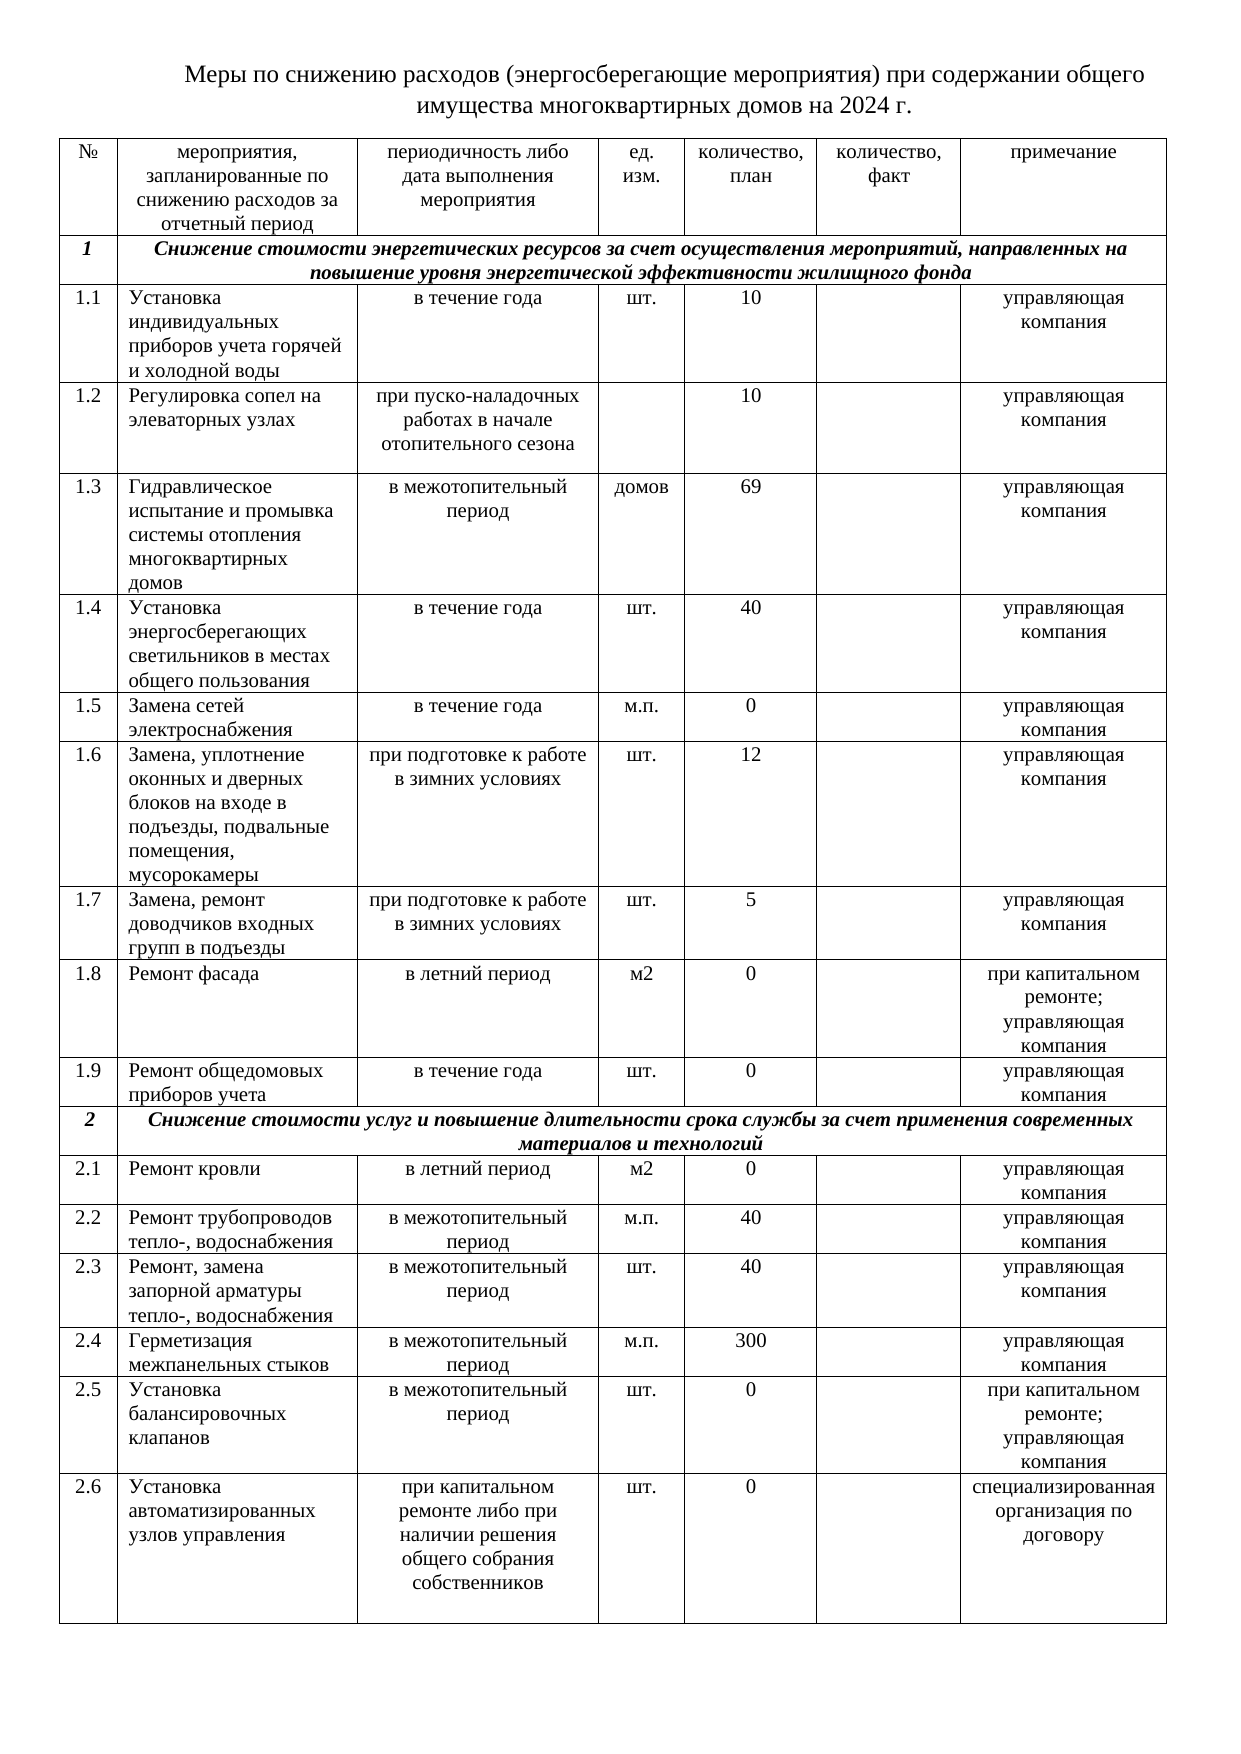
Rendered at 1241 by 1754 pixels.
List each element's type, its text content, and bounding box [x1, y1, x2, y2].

table_cell 0 [685, 960, 816, 1057]
table_cell м.п. [599, 693, 684, 741]
table_cell 2.3 [60, 1254, 117, 1327]
table_cell [817, 474, 960, 594]
text Меры по снижению расходов (энергосберегающие мероприятия) при содержании общего имущества многоквартирных домов на 2024 г. [177, 59, 1152, 119]
table_cell Замена, уплотнение оконных и дверных блоков на входе в подъезды, подвальные помещения, мусорокамеры [118, 742, 357, 886]
table_cell Замена, ремонт доводчиков входных групп в подъезды [118, 887, 357, 959]
table_cell 5 [685, 887, 816, 959]
table_cell 69 [685, 474, 816, 594]
table_cell шт. [599, 1058, 684, 1106]
table_cell м2 [599, 1156, 684, 1204]
table_cell при пуско-наладочных работах в начале отопительного сезона [358, 383, 598, 473]
table_cell 40 [685, 1254, 816, 1327]
table_cell 0 [685, 1058, 816, 1106]
table_cell шт. [599, 285, 684, 382]
table_cell м2 [599, 960, 684, 1057]
table_cell шт. [599, 595, 684, 692]
table_cell управляющая компания [961, 1205, 1166, 1253]
table_cell 1.8 [60, 960, 117, 1057]
table_cell 1.4 [60, 595, 117, 692]
table_cell в межотопительный период [358, 1205, 598, 1253]
table_cell Снижение стоимости услуг и повышение длительности срока службы за счет применения современных материалов и технологий [118, 1107, 1166, 1155]
table_cell 1.9 [60, 1058, 117, 1106]
table_cell м.п. [599, 1328, 684, 1376]
table_cell [817, 742, 960, 886]
table_cell Установка балансировочных клапанов [118, 1377, 357, 1473]
table_cell Гидравлическое испытание и промывка системы отопления многоквартирных домов [118, 474, 357, 594]
table_cell при капитальном ремонте; управляющая компания [961, 960, 1166, 1057]
table_cell в течение года [358, 1058, 598, 1106]
table_cell Ремонт кровли [118, 1156, 357, 1204]
table_cell шт. [599, 1254, 684, 1327]
table_cell при подготовке к работе в зимних условиях [358, 742, 598, 886]
table_cell [817, 1377, 960, 1473]
table_cell в летний период [358, 960, 598, 1057]
table_cell шт. [599, 742, 684, 886]
table_header ед. изм. [599, 139, 684, 235]
table_cell Регулировка сопел на элеваторных узлах [118, 383, 357, 473]
table_cell [817, 1328, 960, 1376]
table_cell в межотопительный период [358, 474, 598, 594]
table_cell 0 [685, 693, 816, 741]
table_cell [817, 960, 960, 1057]
table_cell 2.2 [60, 1205, 117, 1253]
table_header периодичность либо дата выполнения мероприятия [358, 139, 598, 235]
table_cell [817, 383, 960, 473]
table_cell шт. [599, 1377, 684, 1473]
table_cell Установка энергосберегающих светильников в местах общего пользования [118, 595, 357, 692]
table_header мероприятия, запланированные по снижению расходов за отчетный период [118, 139, 357, 235]
table_cell [817, 1156, 960, 1204]
table_cell 2 [60, 1107, 117, 1155]
table_cell 0 [685, 1156, 816, 1204]
table_cell при капитальном ремонте; управляющая компания [961, 1377, 1166, 1473]
table_cell управляющая компания [961, 1058, 1166, 1106]
table_cell [817, 1254, 960, 1327]
table_cell управляющая компания [961, 1328, 1166, 1376]
table_cell Ремонт фасада [118, 960, 357, 1057]
table_cell управляющая компания [961, 595, 1166, 692]
table_cell 40 [685, 1205, 816, 1253]
table_cell в летний период [358, 1156, 598, 1204]
table_header количество, факт [817, 139, 960, 235]
table_cell 1.7 [60, 887, 117, 959]
table_cell 0 [685, 1377, 816, 1473]
table_cell Ремонт, замена запорной арматуры тепло-, водоснабжения [118, 1254, 357, 1327]
table_cell 1.6 [60, 742, 117, 886]
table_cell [961, 1474, 1166, 1622]
table_cell 1.3 [60, 474, 117, 594]
table_cell управляющая компания [961, 693, 1166, 741]
table_cell управляющая компания [961, 1156, 1166, 1204]
table_cell 300 [685, 1328, 816, 1376]
table_cell [817, 285, 960, 382]
table_cell управляющая компания [961, 474, 1166, 594]
table_cell [817, 1474, 960, 1622]
table_header количество, план [685, 139, 816, 235]
table_cell в течение года [358, 595, 598, 692]
table_cell Установка индивидуальных приборов учета горячей и холодной воды [118, 285, 357, 382]
table_cell при подготовке к работе в зимних условиях [358, 887, 598, 959]
table_cell [599, 383, 684, 473]
table_cell в межотопительный период [358, 1254, 598, 1327]
table_cell управляющая компания [961, 742, 1166, 886]
table_cell [817, 595, 960, 692]
table_cell 10 [685, 285, 816, 382]
table_cell в межотопительный период [358, 1377, 598, 1473]
table_cell домов [599, 474, 684, 594]
table_cell Ремонт трубопроводов тепло-, водоснабжения [118, 1205, 357, 1253]
table_cell м.п. [599, 1205, 684, 1253]
table_cell шт. [599, 1474, 684, 1622]
table_cell в течение года [358, 693, 598, 741]
table_cell 1.2 [60, 383, 117, 473]
table_cell в течение года [358, 285, 598, 382]
table_cell управляющая компания [961, 887, 1166, 959]
table_cell 12 [685, 742, 816, 886]
table_cell [817, 887, 960, 959]
table_cell в межотопительный период [358, 1328, 598, 1376]
table_cell 1.5 [60, 693, 117, 741]
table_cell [118, 1474, 357, 1622]
table_header примечание [961, 139, 1166, 235]
table_cell управляющая компания [961, 1254, 1166, 1327]
table_cell 2.4 [60, 1328, 117, 1376]
table_cell [817, 1058, 960, 1106]
table_cell [817, 1205, 960, 1253]
table_cell Герметизация межпанельных стыков [118, 1328, 357, 1376]
table_cell шт. [599, 887, 684, 959]
table_cell Ремонт общедомовых приборов учета [118, 1058, 357, 1106]
table_cell 1.1 [60, 285, 117, 382]
table_cell 0 [685, 1474, 816, 1622]
table_cell Снижение стоимости энергетических ресурсов за счет осуществления мероприятий, направленных на повышение уровня энергетической эффективности жилищного фонда [118, 236, 1166, 284]
table_cell [817, 693, 960, 741]
table_cell управляющая компания [961, 383, 1166, 473]
table_cell 40 [685, 595, 816, 692]
table_cell управляющая компания [961, 285, 1166, 382]
table_cell 1 [60, 236, 117, 284]
table_cell 2.1 [60, 1156, 117, 1204]
table_cell 2.5 [60, 1377, 117, 1473]
table_header № [60, 139, 117, 235]
table_cell Замена сетей электроснабжения [118, 693, 357, 741]
table_cell 10 [685, 383, 816, 473]
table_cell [358, 1474, 598, 1622]
table_cell 2.6 [60, 1474, 117, 1622]
